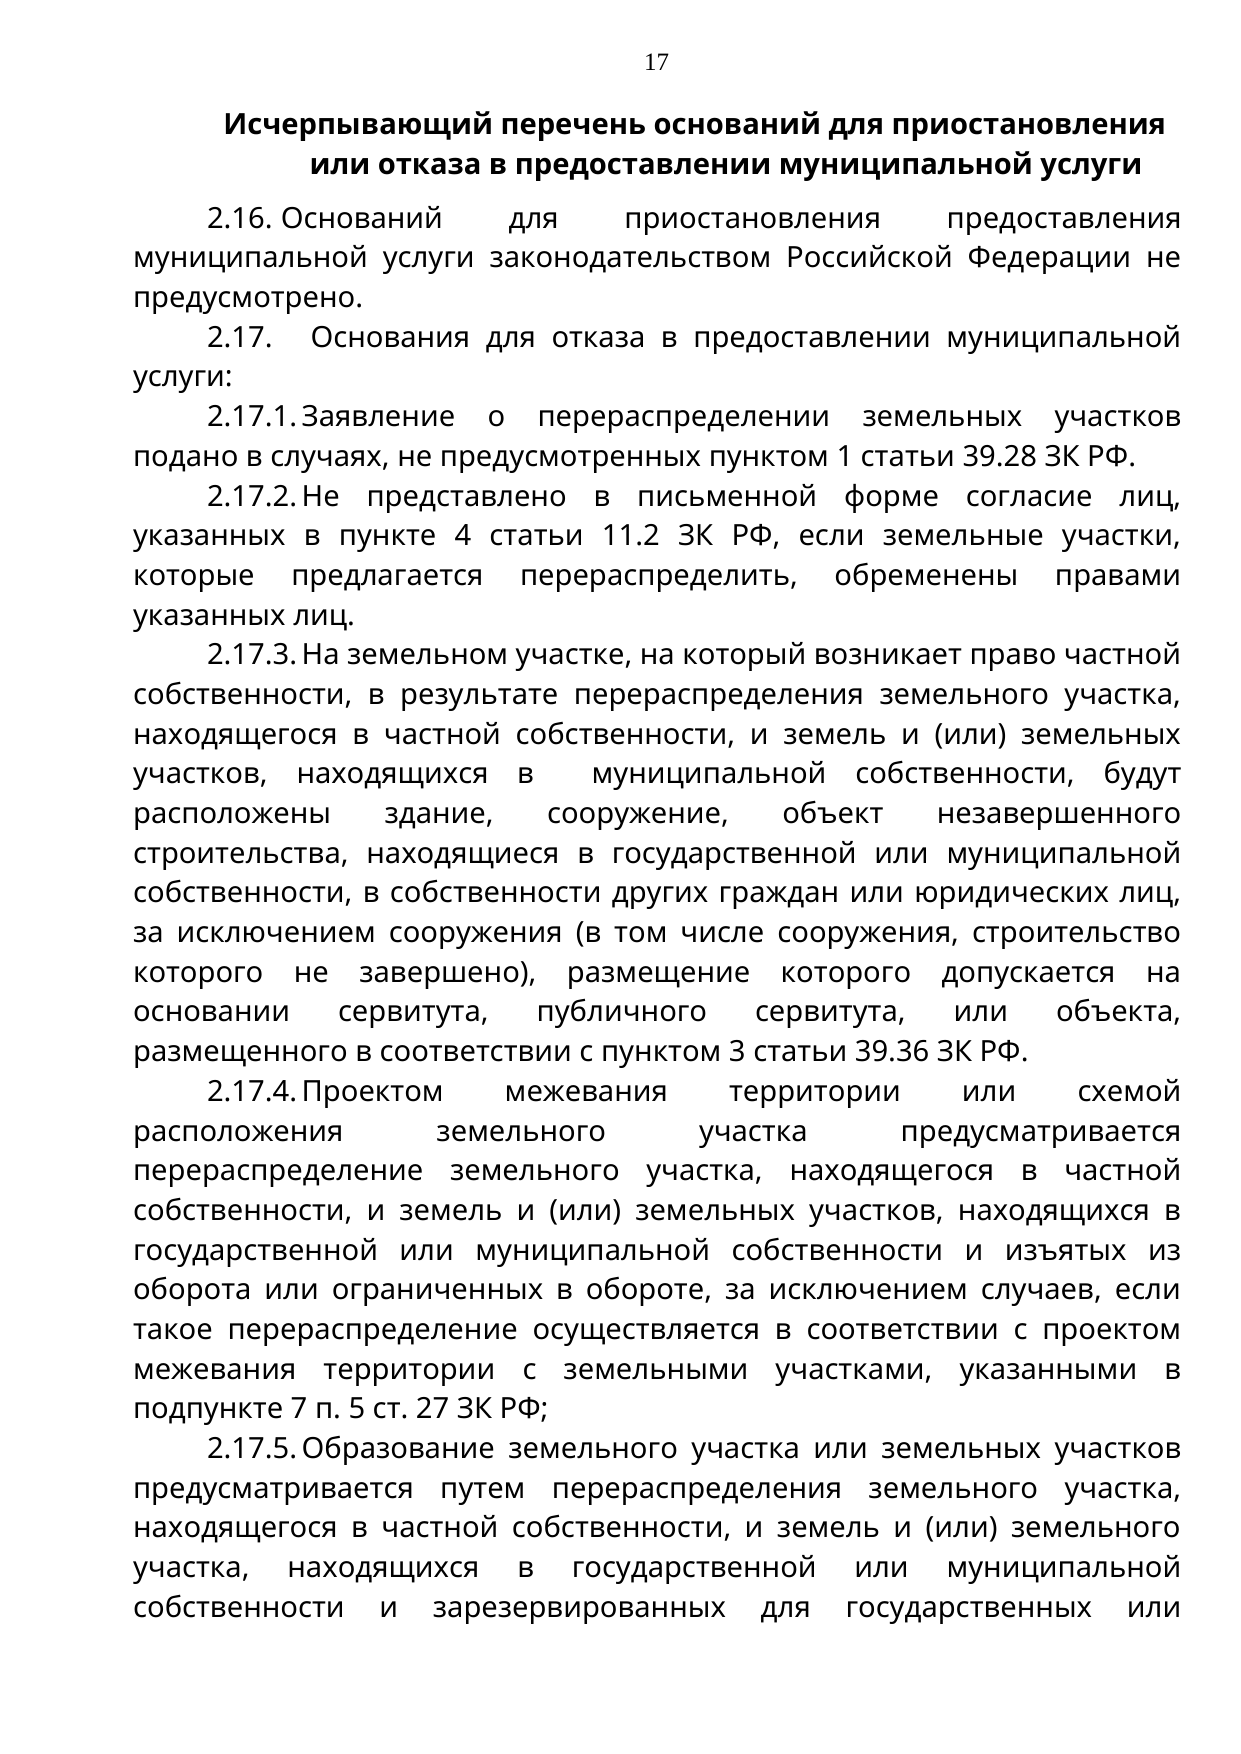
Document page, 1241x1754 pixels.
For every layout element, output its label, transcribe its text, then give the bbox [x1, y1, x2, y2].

list Заявление о перераспределении земельных участков подано в случаях, не предусмотренных пунктом 1 статьи 39.28 ЗК РФ. [133, 395, 1182, 475]
list Оснований для приостановления предоставления муниципальной услуги законодательством Российской Федерации не предусмотрено. [133, 197, 1182, 316]
list Основания для отказа в предоставлении муниципальной услуги: [133, 316, 1182, 395]
list Не представлено в письменной форме согласие лиц, указанных в пункте 4 статьи 11.2 ЗК РФ, если земельные участки, которые предлагается перераспределить, обременены правами указанных лиц. [133, 475, 1182, 633]
list На земельном участке, на который возникает право частной собственности, в результате перераспределения земельного участка, находящегося в частной собственности, и земель и (или) земельных участков, находящихся в муниципальной собственности, будут расположены здание, сооружение, объект незавершенного строительства, находящиеся в государственной или муниципальной собственности, в собственности других граждан или юридических лиц, за исключением сооружения (в том числе сооружения, строительство которого не завершено), размещение которого допускается на основании сервитута, публичного сервитута, или объекта, размещенного в соответствии с пунктом 3 статьи 39.36 ЗК РФ. [133, 633, 1182, 1070]
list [133, 1427, 1182, 1626]
list Проектом межевания территории или схемой расположения земельного участка предусматривается перераспределение земельного участка, находящегося в частной собственности, и земель и (или) земельных участков, находящихся в государственной или муниципальной собственности и изъятых из оборота или ограниченных в обороте, за исключением случаев, если такое перераспределение осуществляется в соответствии с проектом межевания территории с земельными участками, указанными в подпункте 7 п. 5 ст. 27 ЗК РФ; [133, 1070, 1182, 1427]
text Исчерпывающий перечень оснований для приостановления или отказа в предоставлении муниципальной услуги [208, 103, 1182, 183]
